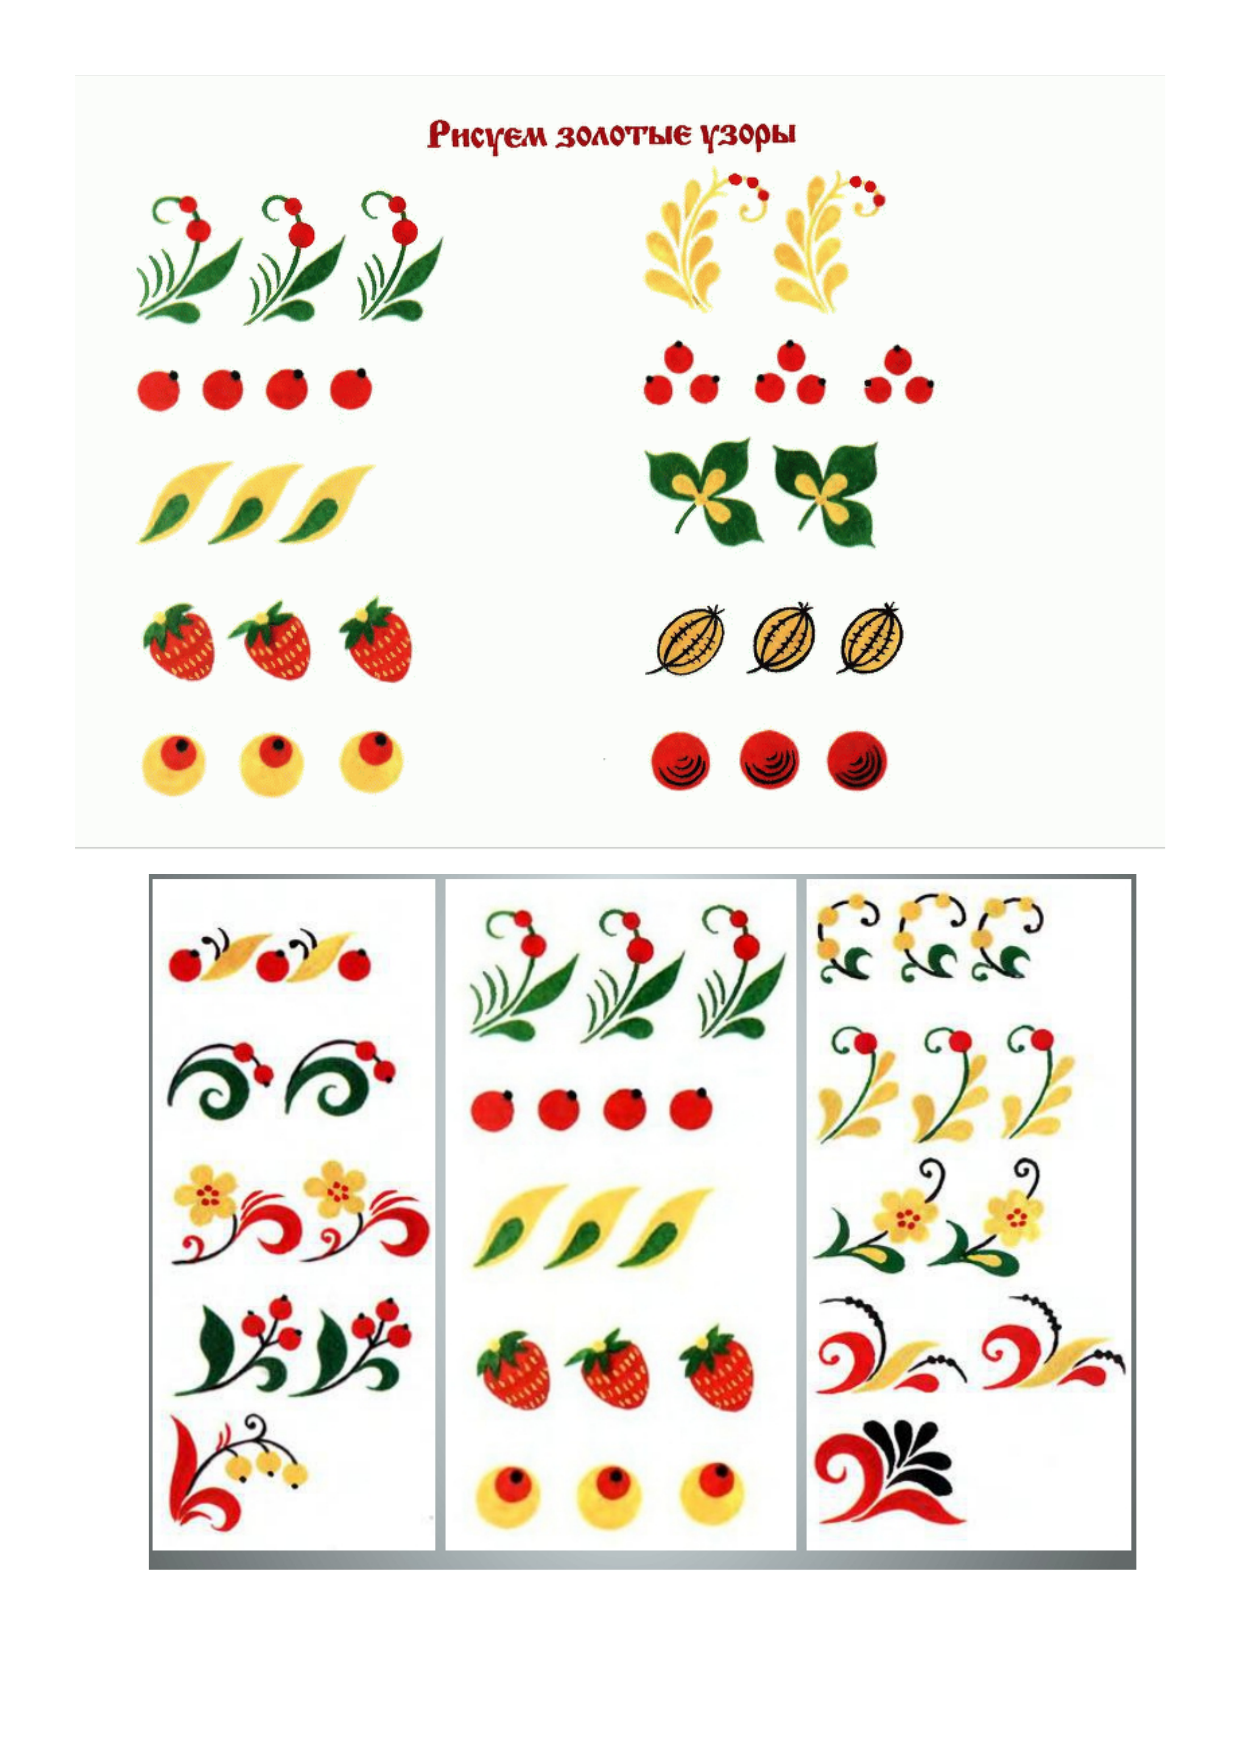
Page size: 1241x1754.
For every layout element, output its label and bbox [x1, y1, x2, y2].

picture [75, 75, 1166, 850]
picture [148, 874, 1137, 1571]
